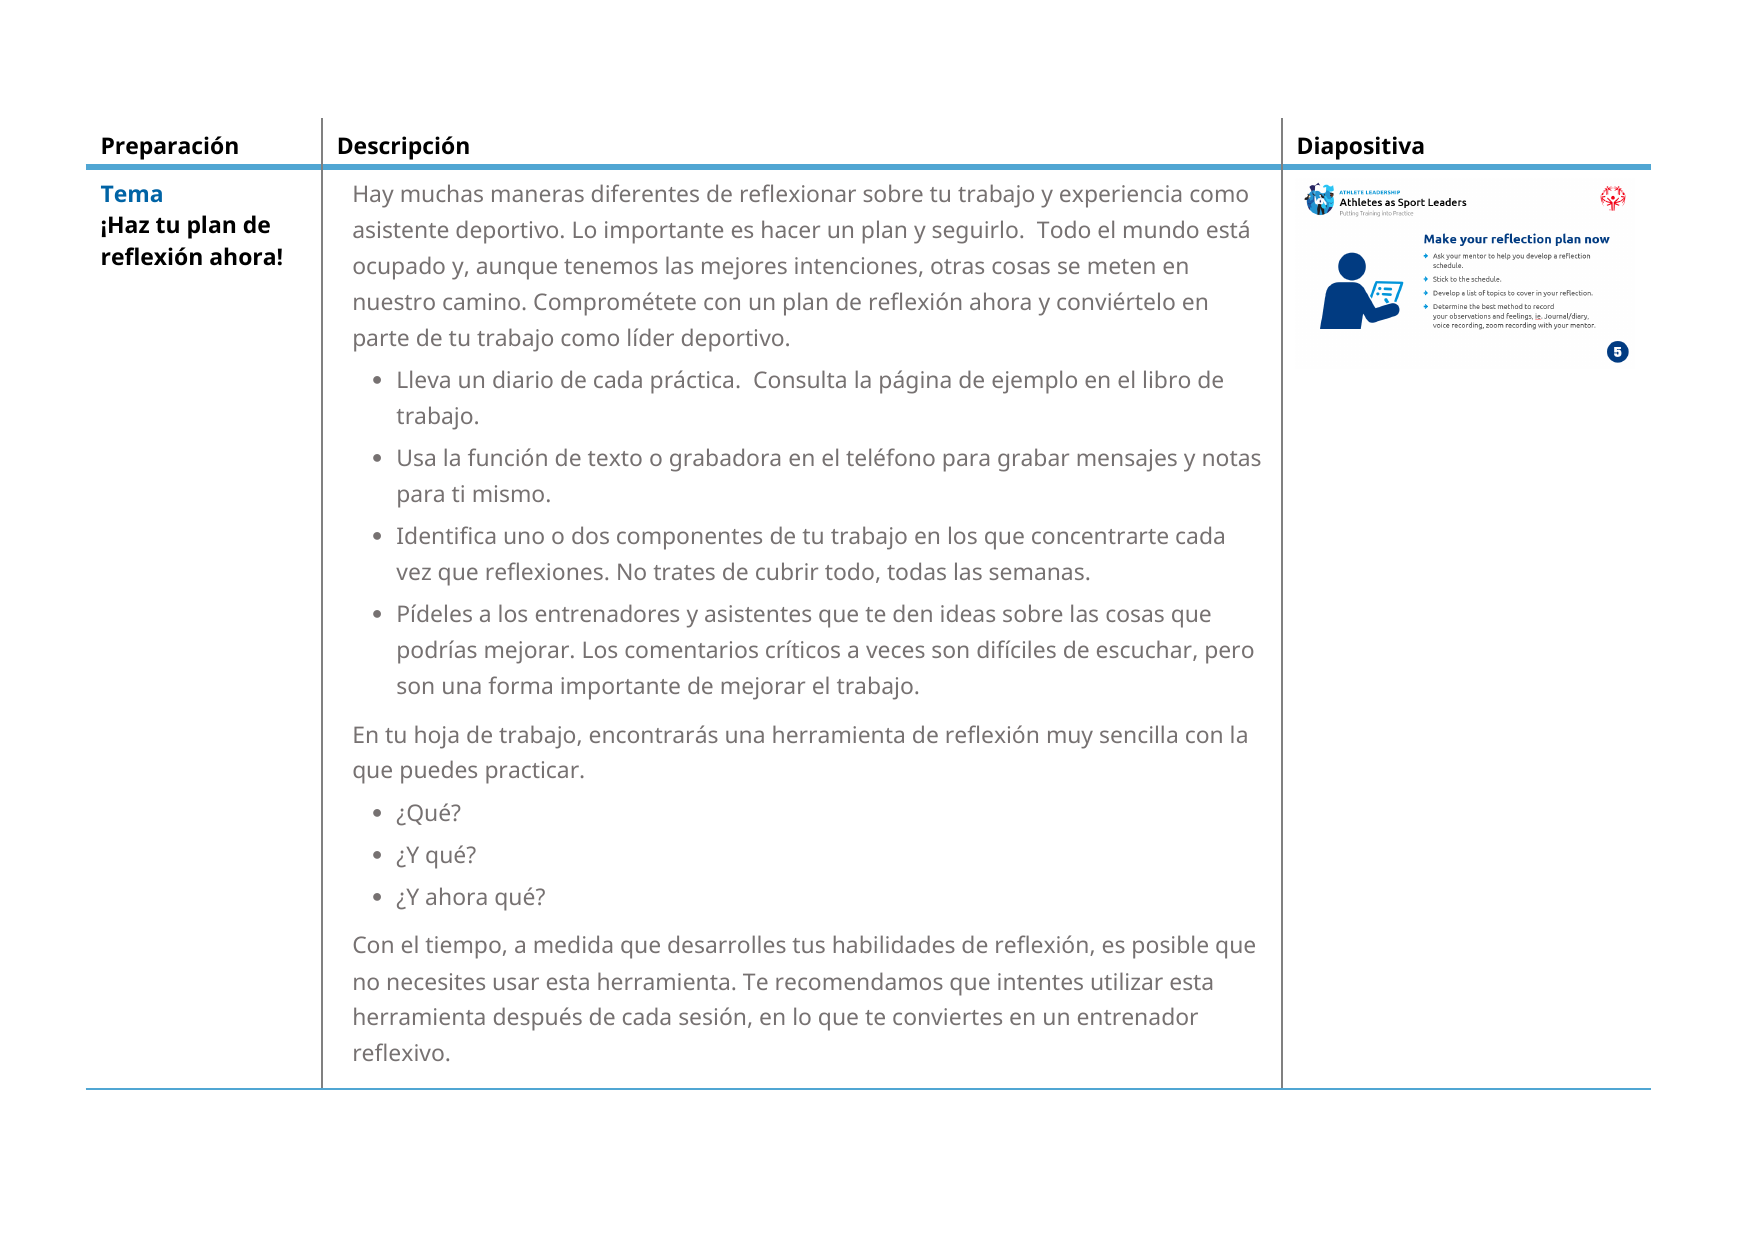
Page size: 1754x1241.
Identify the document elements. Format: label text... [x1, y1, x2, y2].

table_cell Tema ¡Haz tu plan de reflexión ahora! [86, 170, 321, 1088]
table_header Descripción [323, 118, 1281, 164]
table_cell [1283, 170, 1651, 1088]
picture [1295, 178, 1635, 369]
table_cell Hay muchas maneras diferentes de reflexionar sobre tu trabajo y experiencia como asistente deportivo. Lo importante es hacer un plan y seguirlo. Todo el mundo está ocupado y, aunque tenemos las mejores intenciones, otras cosas se meten en nuestro camino. Comprométete con un plan de reflexión ahora y conviértelo en parte de tu trabajo como líder deportivo. Lleva un diario de cada práctica. Consulta la página de ejemplo en el libro de trabajo. Usa la función de texto o grabadora en el teléfono para grabar mensajes y notas para ti mismo. Identifica uno o dos componentes de tu trabajo en los que concentrarte cada vez que reflexiones. No trates de cubrir todo, todas las semanas. Pídeles a los entrenadores y asistentes que te den ideas sobre las cosas que podrías mejorar. Los comentarios críticos a veces son difíciles de escuchar, pero son una forma importante de mejorar el trabajo. En tu hoja de trabajo, encontrarás una herramienta de reflexión muy sencilla con la que puedes practicar. ¿Qué? ¿Y qué? ¿Y ahora qué? Con el tiempo, a medida que desarrolles tus habilidades de reflexión, es posible que no necesites usar esta herramienta. Te recomendamos que intentes utilizar esta herramienta después de cada sesión, en lo que te conviertes en un entrenador reflexivo. [323, 170, 1281, 1088]
table_header Preparación [86, 118, 321, 164]
table_header Diapositiva [1283, 118, 1651, 164]
